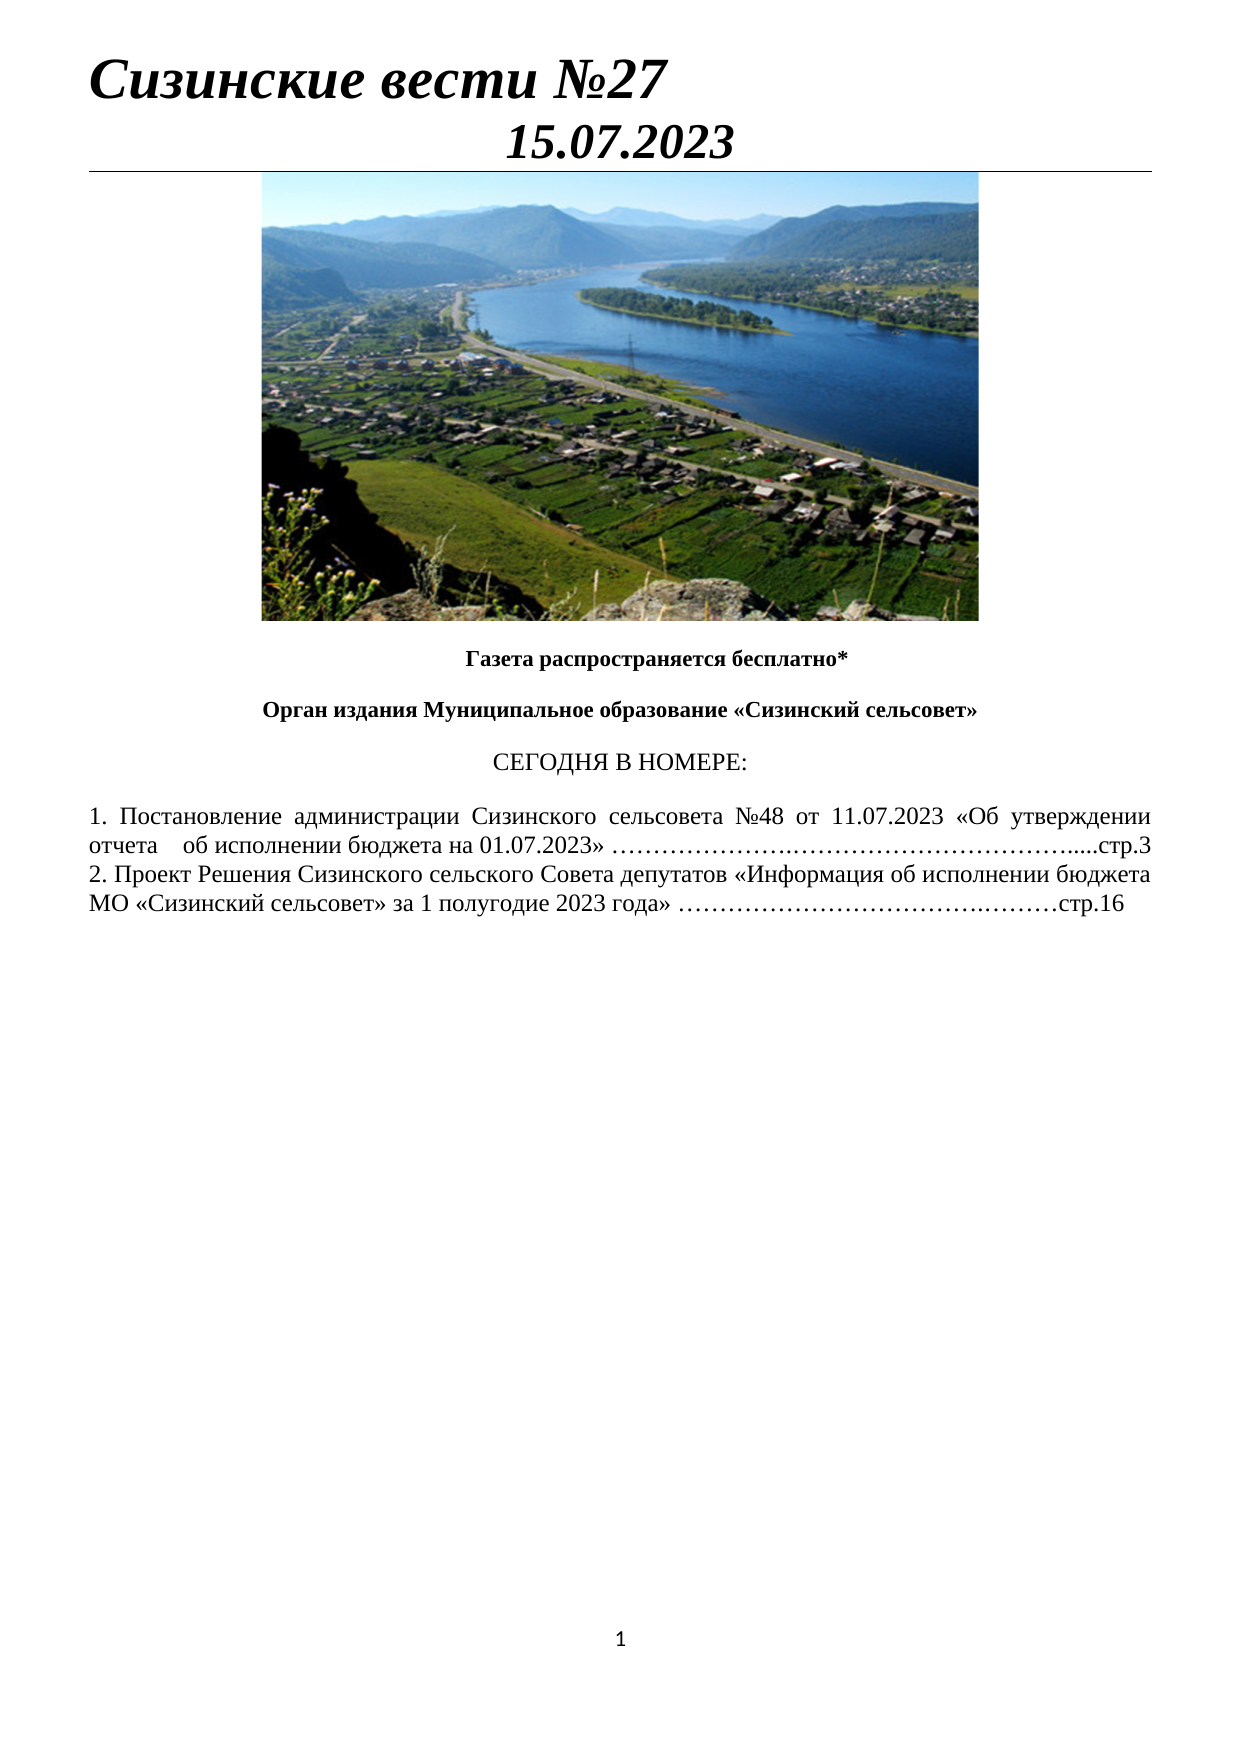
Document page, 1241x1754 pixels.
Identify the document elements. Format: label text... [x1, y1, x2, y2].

text Орган издания Муниципальное образование «Сизинский сельсовет» [89, 696, 1152, 723]
text Сизинские вести №27 [89, 44, 1152, 111]
text Газета распространяется бесплатно* [89, 645, 1152, 672]
text 2. Проект Решения Сизинского сельского Совета депутатов «Информация об исполнении бюджета МО «Сизинский сельсовет» за 1 полугодие 2023 года» ……………………………….………стр.16 [89, 859, 1152, 916]
text 15.07.2023 [89, 111, 1152, 171]
picture [261, 172, 979, 621]
text 1. Постановление администрации Сизинского сельсовета №48 от 11.07.2023 «Об утверждении отчета об исполнении бюджета на 01.07.2023» ………………….…………………………….....стр.3 [89, 801, 1152, 859]
text СЕГОДНЯ В НОМЕРЕ: [89, 747, 1152, 776]
